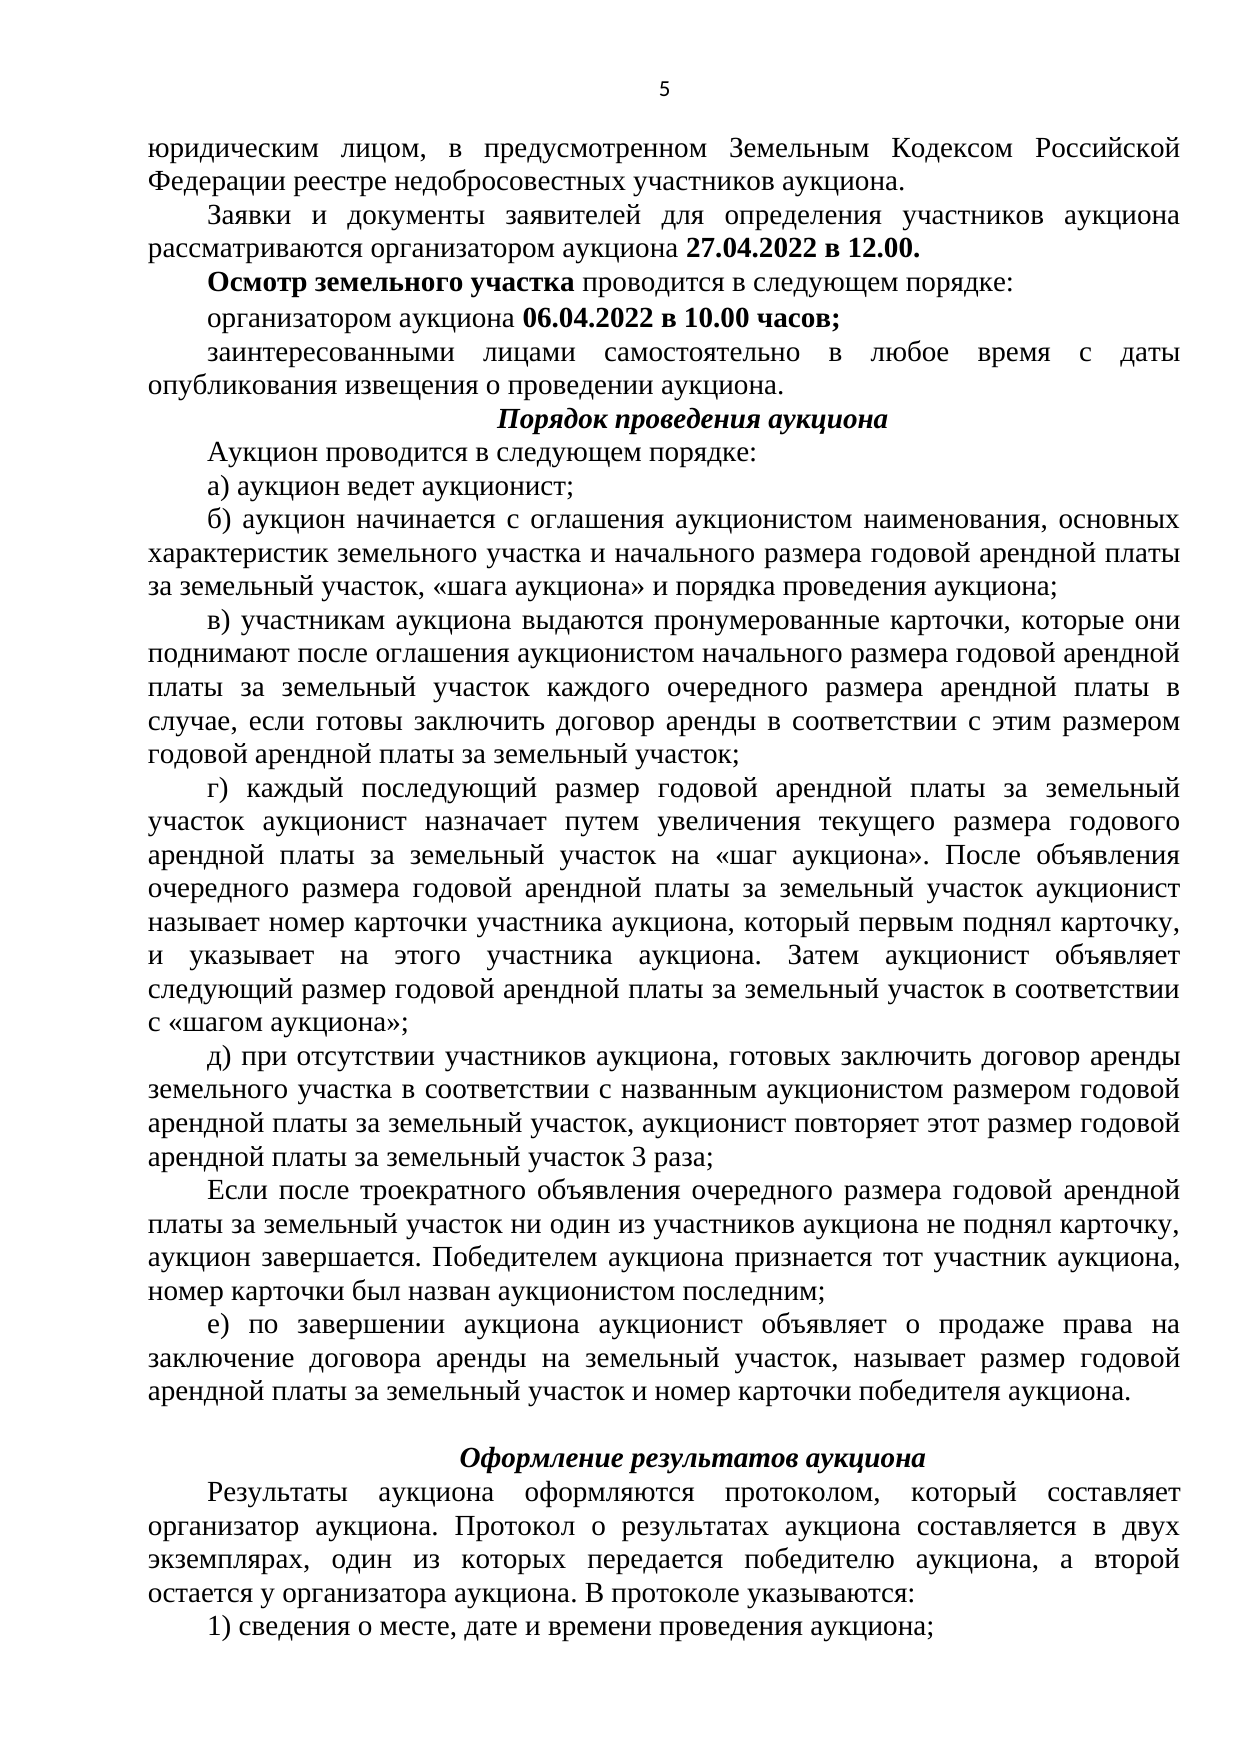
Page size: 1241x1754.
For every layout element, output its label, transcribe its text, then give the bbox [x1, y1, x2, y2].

text Порядок проведения аукциона [148, 401, 1181, 434]
text организатором аукциона 06.04.2022 в 10.00 часов; [148, 300, 1181, 334]
text а) аукцион ведет аукционист; [148, 468, 1181, 501]
text в) участникам аукциона выдаются пронумерованные карточки, которые они поднимают после оглашения аукционистом начального размера годовой арендной платы за земельный участок каждого очередного размера арендной платы в случае, если готовы заключить договор аренды в соответствии с этим размером годовой арендной платы за земельный участок; [148, 602, 1181, 770]
text б) аукцион начинается с оглашения аукционистом наименования, основных характеристик земельного участка и начального размера годовой арендной платы за земельный участок, «шага аукциона» и порядка проведения аукциона; [148, 501, 1181, 602]
text Осмотр земельного участка проводится в следующем порядке: [148, 264, 1181, 298]
text Аукцион проводится в следующем порядке: [148, 434, 1181, 468]
text д) при отсутствии участников аукциона, готовых заключить договор аренды земельного участка в соответствии с названным аукционистом размером годовой арендной платы за земельный участок, аукционист повторяет этот размер годовой арендной платы за земельный участок 3 раза; [148, 1038, 1181, 1172]
text Оформление результатов аукциона [148, 1441, 1181, 1474]
text 1) сведения о месте, дате и времени проведения аукциона; [148, 1608, 1181, 1642]
text Заявки и документы заявителей для определения участников аукциона рассматриваются организатором аукциона 27.04.2022 в 12.00. [148, 197, 1181, 264]
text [148, 130, 1181, 197]
text Результаты аукциона оформляются протоколом, который составляет организатор аукциона. Протокол о результатах аукциона составляется в двух экземплярах, один из которых передается победителю аукциона, а второй остается у организатора аукциона. В протоколе указываются: [148, 1474, 1181, 1608]
text е) по завершении аукциона аукционист объявляет о продаже права на заключение договора аренды на земельный участок, называет размер годовой арендной платы за земельный участок и номер карточки победителя аукциона. [148, 1306, 1181, 1407]
text г) каждый последующий размер годовой арендной платы за земельный участок аукционист назначает путем увеличения текущего размера годового арендной платы за земельный участок на «шаг аукциона». После объявления очередного размера годовой арендной платы за земельный участок аукционист называет номер карточки участника аукциона, который первым поднял карточку, и указывает на этого участника аукциона. Затем аукционист объявляет следующий размер годовой арендной платы за земельный участок в соответствии с «шагом аукциона»; [148, 770, 1181, 1038]
text Если после троекратного объявления очередного размера годовой арендной платы за земельный участок ни один из участников аукциона не поднял карточку, аукцион завершается. Победителем аукциона признается тот участник аукциона, номер карточки был назван аукционистом последним; [148, 1172, 1181, 1306]
text заинтересованными лицами самостоятельно в любое время с даты опубликования извещения о проведении аукциона. [148, 334, 1181, 401]
